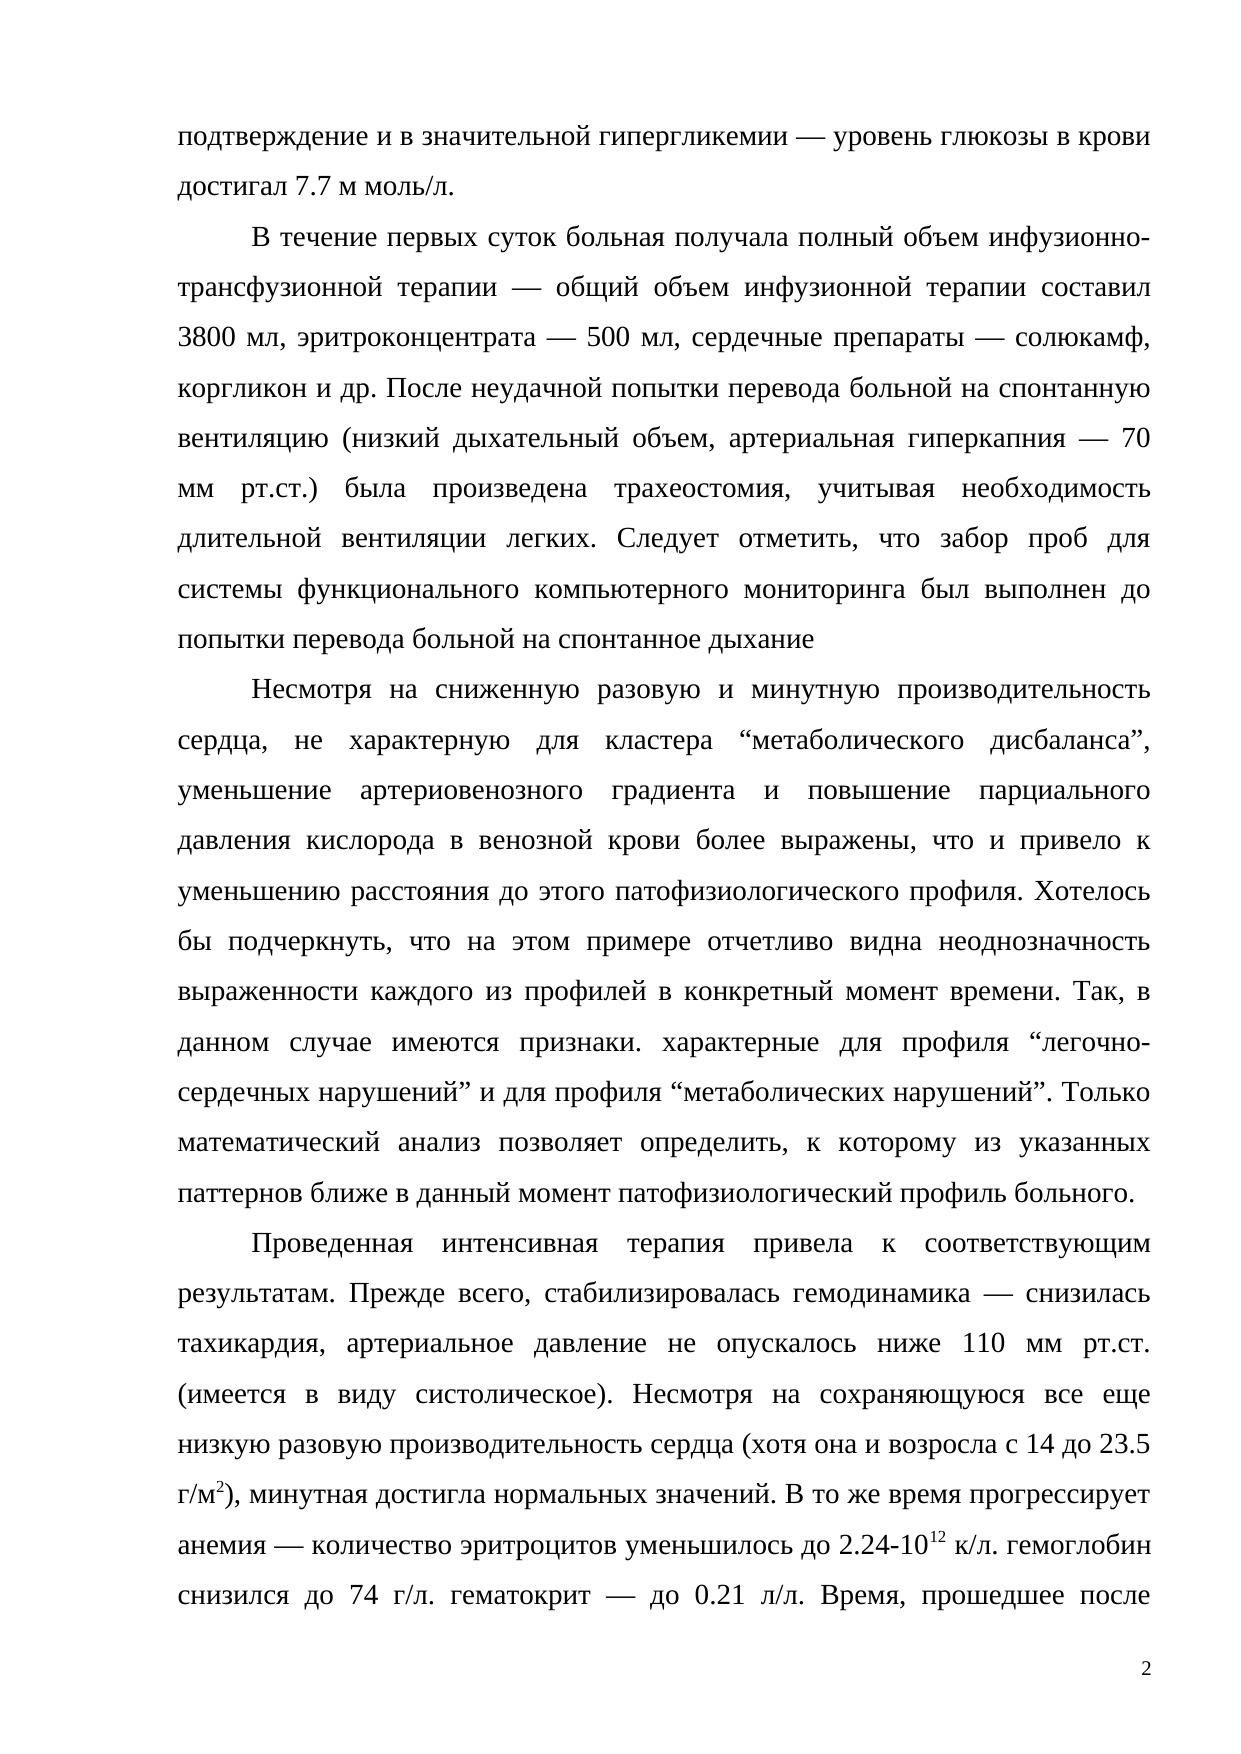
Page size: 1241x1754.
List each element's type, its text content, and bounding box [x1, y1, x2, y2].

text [177, 118, 1152, 202]
text В течение первых суток больная получала полный объем инфузионно-трансфузионной терапии — общий объем инфузионной терапии составил 3800 мл, эритроконцентрата — 500 мл, сердечные препараты — солюкамф, коргликон и др. После неудачной попытки перевода больной на спонтанную вентиляцию (низкий дыхательный объем, артериальная гиперкапния — рт.ст.) была произведена трахеостомия, учитывая необходимость длительной вентиляции легких. Следует отметить, что забор проб для системы функционального компьютерного мониторинга был выполнен до попытки перевода больной на спонтанное дыхание [177, 219, 1152, 655]
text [177, 1225, 1152, 1611]
text Несмотря на сниженную разовую и минутную производительность сердца, не характерную для кластера “метаболического дисбаланса”, уменьшение артериовенозного градиента и повышение парциального давления кислорода в венозной крови более выражены, что и привело к уменьшению расстояния до этого патофизиологического профиля. Хотелось бы подчеркнуть, что на этом примере отчетливо видна неоднозначность выраженности каждого из профилей в конкретный момент времени. Так, в данном случае имеются признаки. характерные для профиля “легочно-сердечных нарушений” и для профиля “метаболических нарушений”. Только математический анализ позволяет определить, к которому из указанных паттернов ближе в данный момент патофизиологический профиль больного. [177, 672, 1152, 1208]
